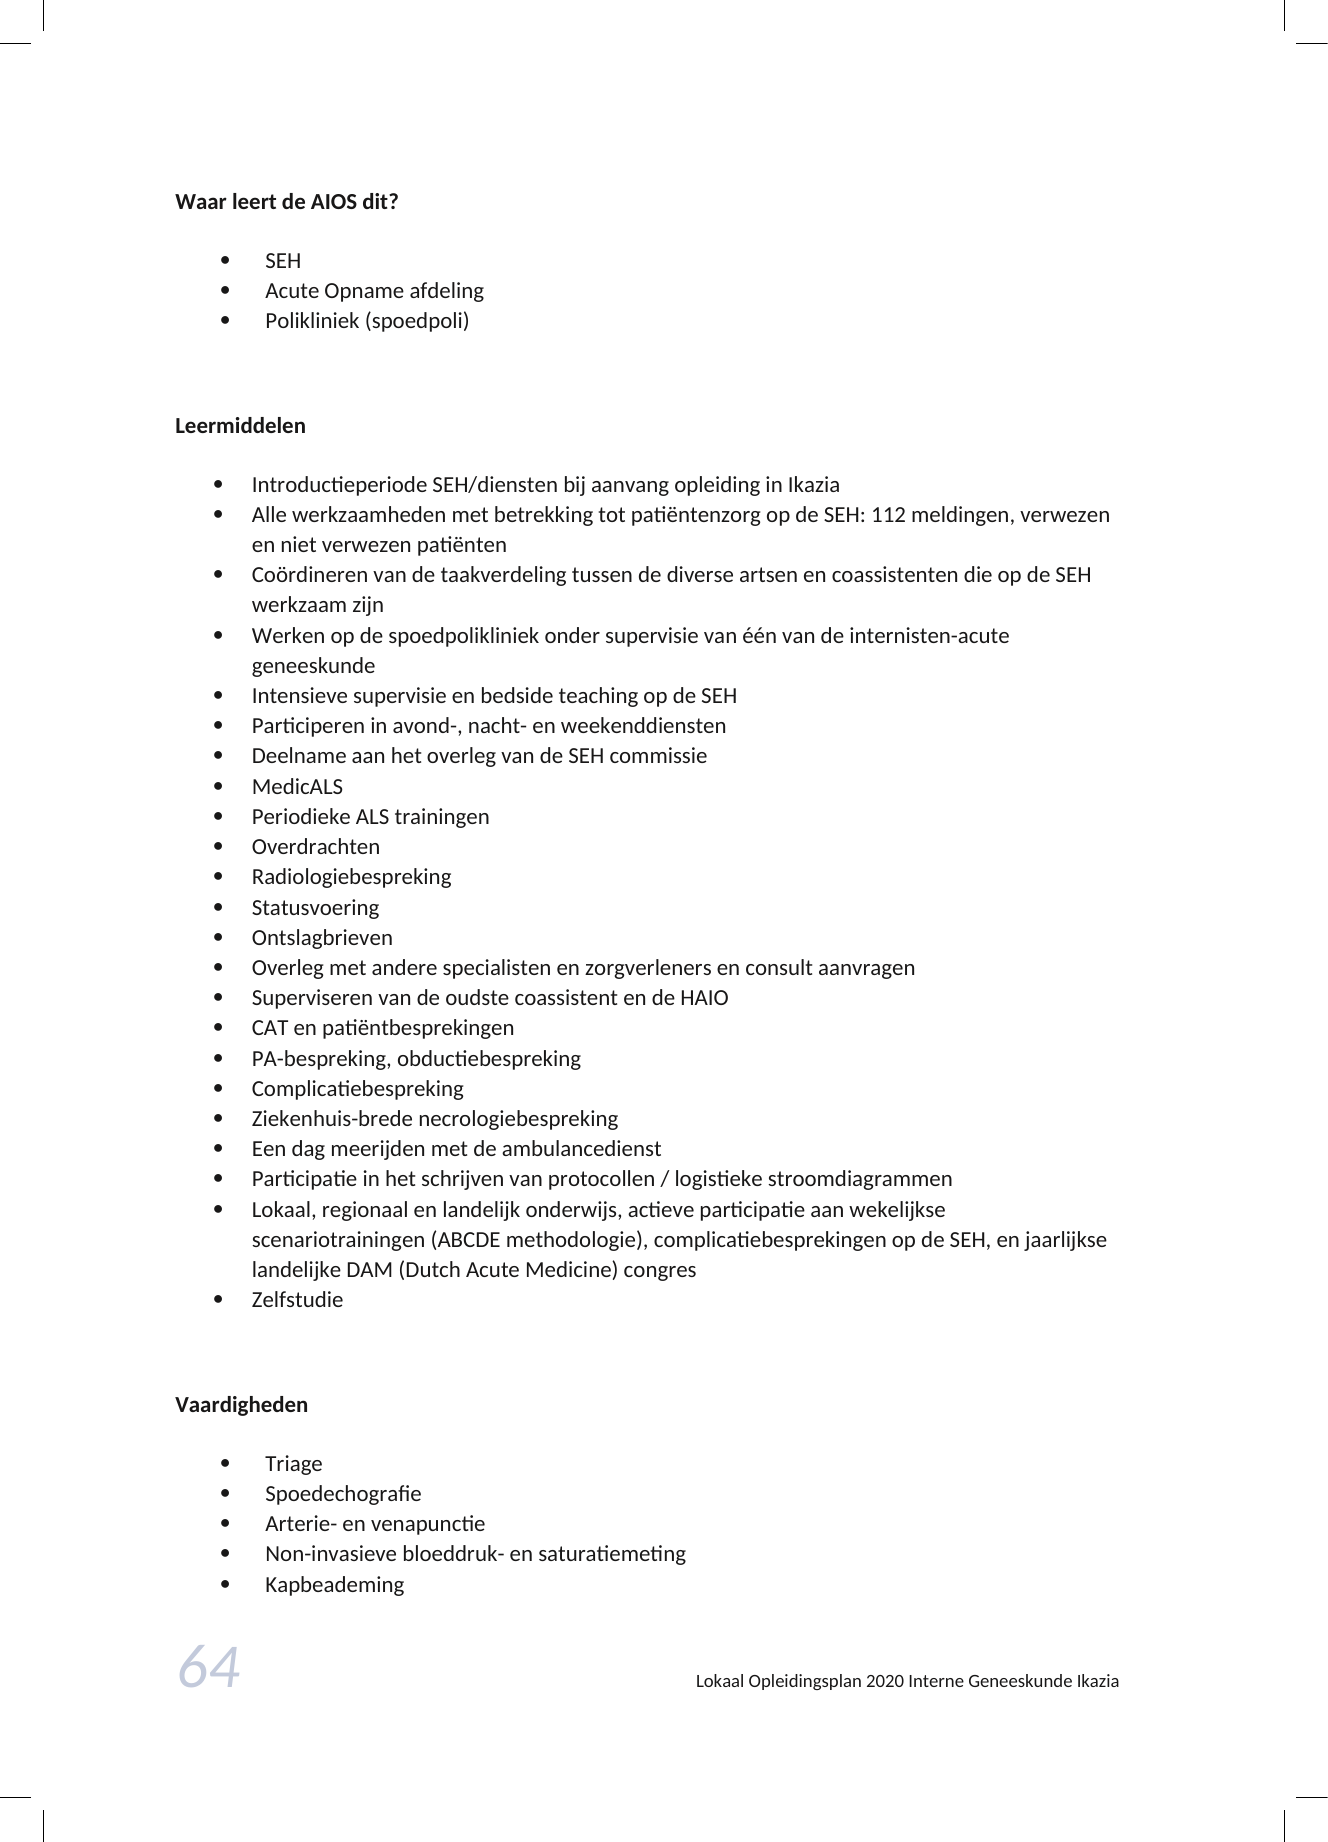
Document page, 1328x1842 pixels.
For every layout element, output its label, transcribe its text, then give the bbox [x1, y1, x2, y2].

list Non-invasieve bloeddruk- en saturatiemeting [221, 1539, 1115, 1568]
list Ontslagbrieven [214, 923, 1115, 951]
list Intensieve supervisie en bedside teaching op de SEH [214, 681, 1115, 709]
list Spoedechografie [221, 1479, 1115, 1507]
list Lokaal, regionaal en landelijk onderwijs, actieve participatie aan wekelijkse scenariotrainingen (ABCDE methodologie), complicatiebesprekingen op de SEH, en jaarlijkse landelijke DAM (Dutch Acute Medicine) congres [214, 1195, 1115, 1283]
list Triage [221, 1449, 1115, 1477]
list Radiologiebespreking [214, 862, 1115, 891]
list Overdrachten [214, 832, 1115, 860]
list Participeren in avond-, nacht- en weekenddiensten [214, 711, 1115, 739]
list Overleg met andere specialisten en zorgverleners en consult aanvragen [214, 953, 1115, 981]
list Zelfstudie [214, 1285, 1115, 1313]
list Complicatiebespreking [214, 1074, 1115, 1102]
list Coördineren van de taakverdeling tussen de diverse artsen en coassistenten die op de SEH werkzaam zijn [214, 560, 1115, 619]
list SEH [221, 246, 1115, 274]
list Werken op de spoedpolikliniek onder supervisie van één van de internisten-acute geneeskunde [214, 621, 1115, 679]
list Deelname aan het overleg van de SEH commissie [214, 742, 1115, 770]
list Een dag meerijden met de ambulancedienst [214, 1134, 1115, 1162]
list Superviseren van de oudste coassistent en de HAIO [214, 983, 1115, 1011]
list MedicALS [214, 772, 1115, 800]
subtitle Waar leert de AIOS dit? [175, 187, 1120, 216]
subtitle Leermiddelen [175, 411, 1120, 439]
list CAT en patiëntbesprekingen [214, 1013, 1115, 1042]
list Acute Opname afdeling [221, 276, 1115, 304]
list Participatie in het schrijven van protocollen / logistieke stroomdiagrammen [214, 1164, 1115, 1193]
list Alle werkzaamheden met betrekking tot patiëntenzorg op de SEH: 112 meldingen, verwezen en niet verwezen patiënten [214, 500, 1115, 558]
list Periodieke ALS trainingen [214, 802, 1115, 830]
list Statusvoering [214, 893, 1115, 921]
list PA-bespreking, obductiebespreking [214, 1044, 1115, 1072]
list Kapbeademing [221, 1570, 1115, 1598]
list Polikliniek (spoedpoli) [221, 306, 1115, 334]
list Introductieperiode SEH/diensten bij aanvang opleiding in Ikazia [214, 470, 1115, 498]
list Ziekenhuis-brede necrologiebespreking [214, 1104, 1115, 1132]
list Arterie- en venapunctie [221, 1509, 1115, 1537]
subtitle Vaardigheden [175, 1391, 1120, 1419]
